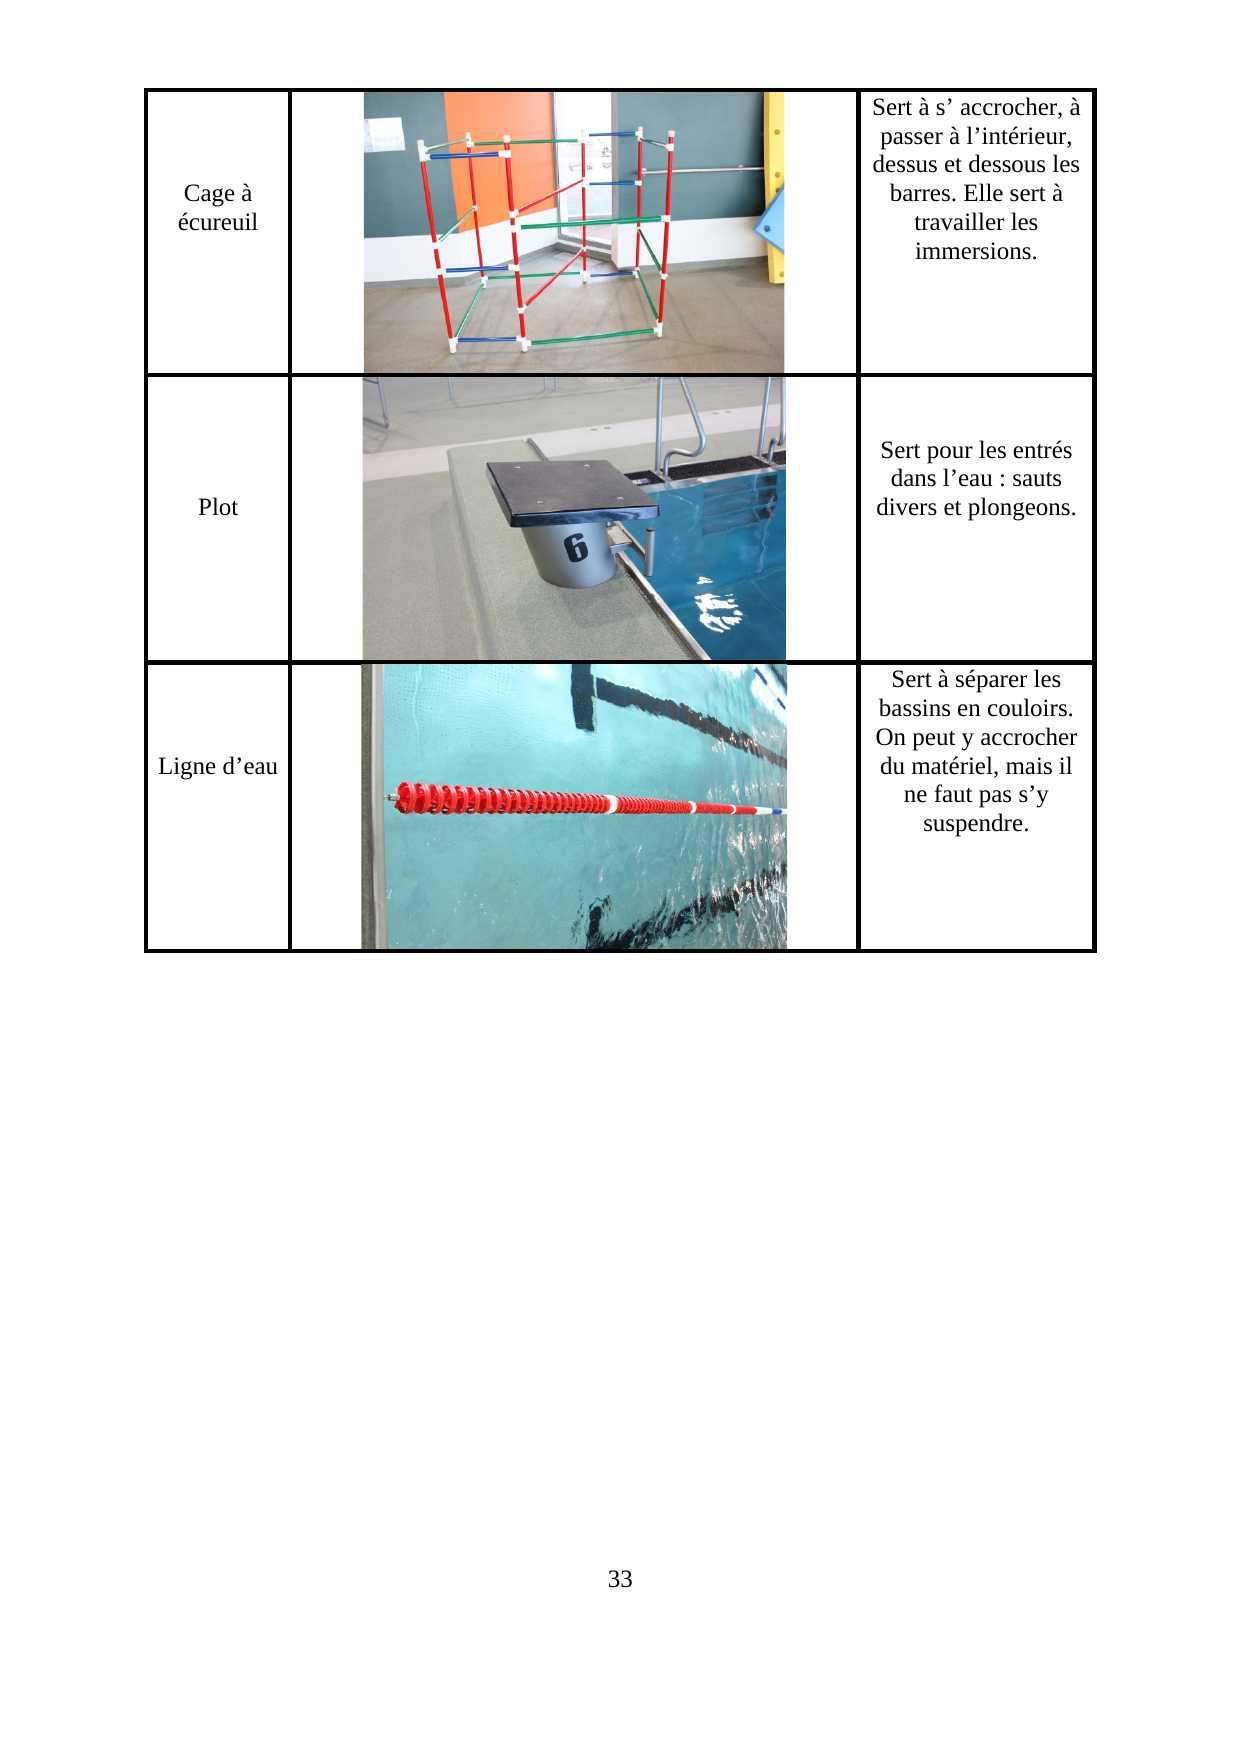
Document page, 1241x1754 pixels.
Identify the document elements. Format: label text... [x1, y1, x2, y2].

picture [363, 92, 785, 373]
table_cell [786, 377, 856, 660]
table_cell Cage à écureuil [148, 92, 288, 373]
picture [362, 377, 786, 660]
table_cell [292, 92, 363, 373]
table_cell Plot [148, 377, 288, 660]
table_cell [292, 377, 362, 660]
table_cell [292, 665, 361, 949]
table_cell [785, 92, 856, 373]
picture [361, 664, 788, 949]
table_cell Sert pour les entrés dans l’eau : sauts divers et plongeons. [861, 377, 1092, 660]
table_cell Ligne d’eau [148, 665, 288, 949]
table_cell [788, 665, 856, 949]
table_cell Sert à séparer les bassins en couloirs. On peut y accrocher du matériel, mais il ne faut pas s’y suspendre. [861, 665, 1092, 949]
table_cell Sert à s’ accrocher, à passer à l’intérieur, dessus et dessous les barres. Elle sert à travailler les immersions. [861, 92, 1092, 373]
